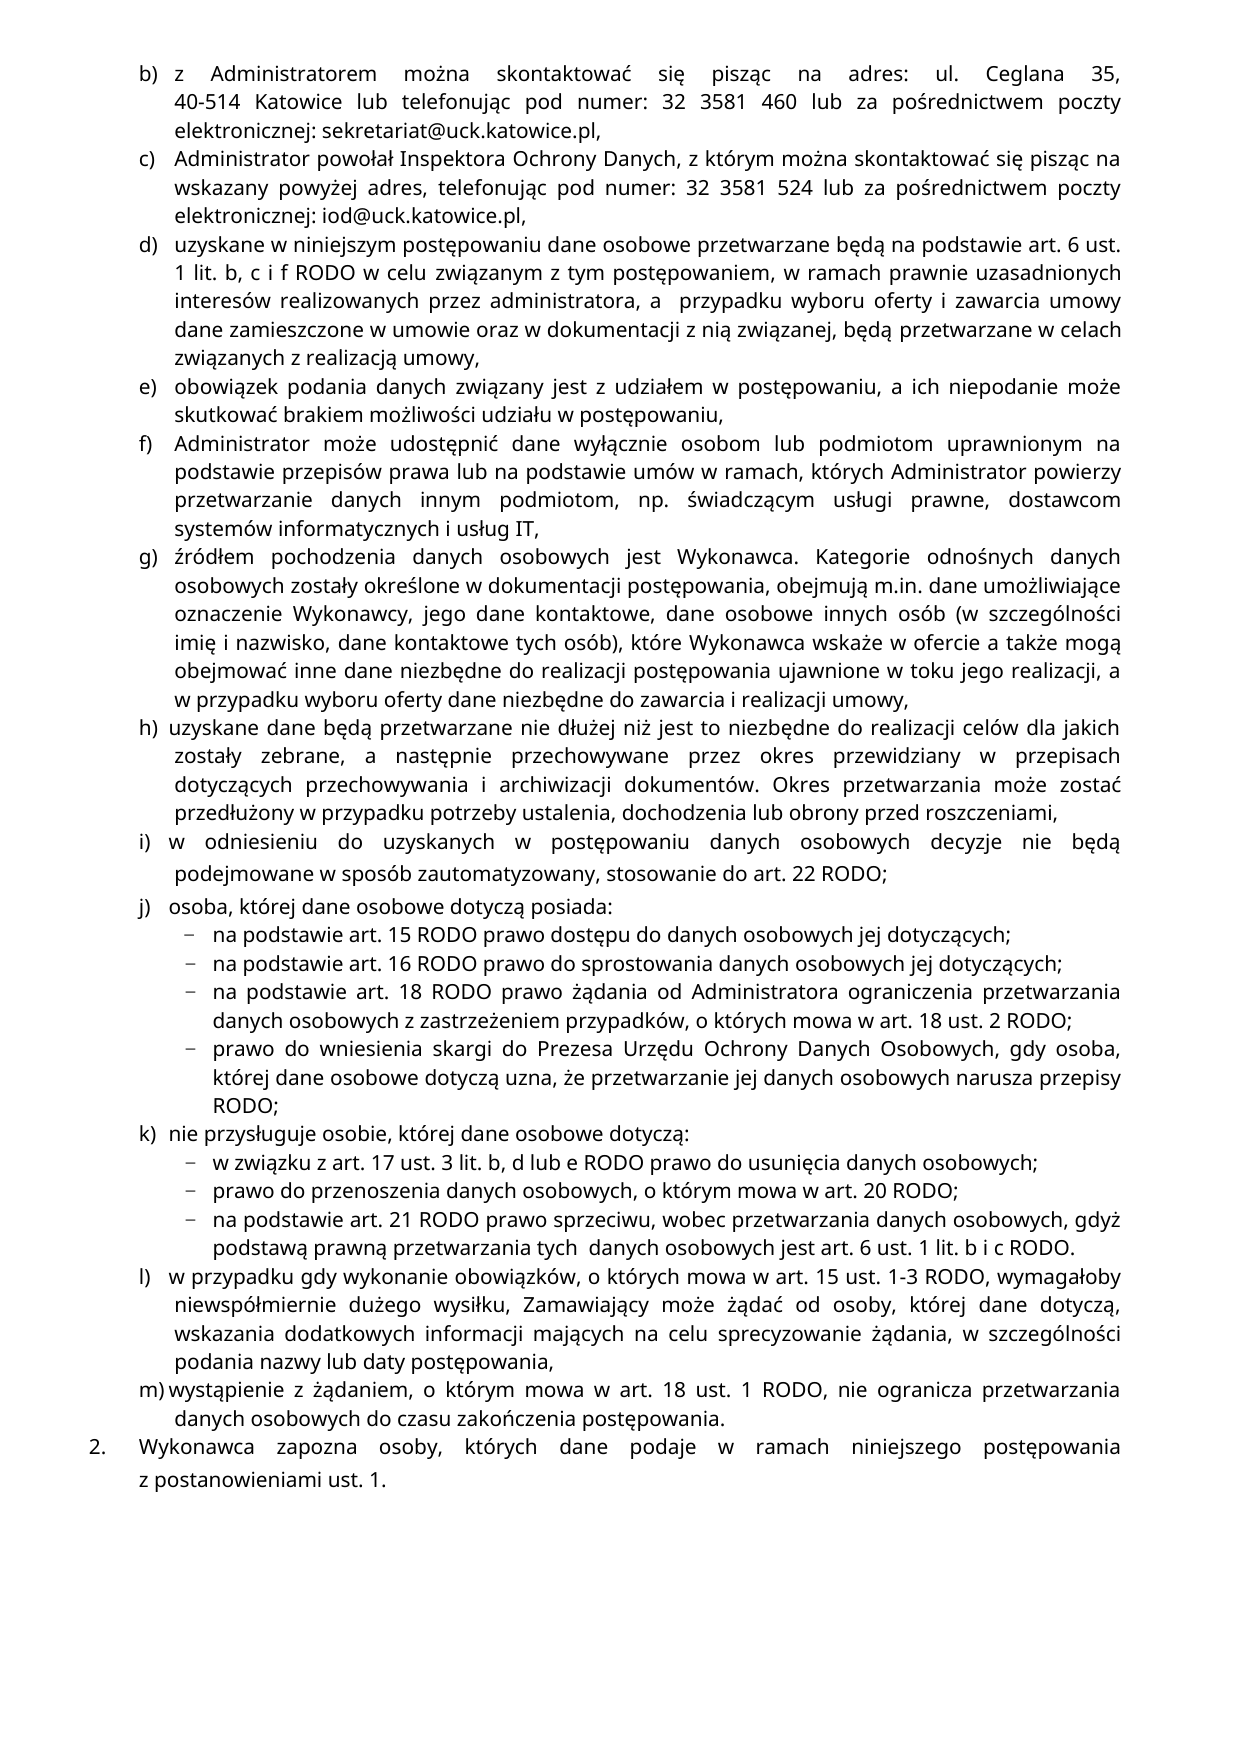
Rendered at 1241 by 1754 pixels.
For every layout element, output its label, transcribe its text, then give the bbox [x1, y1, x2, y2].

list w związku z art. 17 ust. 3 lit. b, d lub e RODO prawo do usunięcia danych osobowych; [183, 1148, 1122, 1176]
list wystąpienie z żądaniem, o którym mowa w art. 18 ust. 1 RODO, nie ogranicza przetwarzania danych osobowych do czasu zakończenia postępowania. [139, 1376, 1122, 1432]
list Wykonawca zapozna osoby, których dane podaje w ramach niniejszego postępowania z postanowieniami ust. 1. [89, 1432, 1122, 1493]
list uzyskane w niniejszym postępowaniu dane osobowe przetwarzane będą na podstawie art. 6 ust. 1 lit. b, c i f RODO w celu związanym z tym postępowaniem, w ramach prawnie uzasadnionych interesów realizowanych przez administratora, a przypadku wyboru oferty i zawarcia umowy dane zamieszczone w umowie oraz w dokumentacji z nią związanej, będą przetwarzane w celach związanych z realizacją umowy, [139, 230, 1122, 372]
list na podstawie art. 16 RODO prawo do sprostowania danych osobowych jej dotyczących; [183, 949, 1122, 977]
list w przypadku gdy wykonanie obowiązków, o których mowa w art. 15 ust. 1-3 RODO, wymagałoby niewspółmiernie dużego wysiłku, Zamawiający może żądać od osoby, której dane dotyczą, wskazania dodatkowych informacji mających na celu sprecyzowanie żądania, w szczególności podania nazwy lub daty postępowania, [139, 1262, 1122, 1376]
list z Administratorem można skontaktować się pisząc na adres: ul. Ceglana 35, 40-514 Katowice lub telefonując pod numer: 32 3581 460 lub za pośrednictwem poczty elektronicznej: sekretariat@uck.katowice.pl, [139, 59, 1122, 144]
list na podstawie art. 18 RODO prawo żądania od Administratora ograniczenia przetwarzania danych osobowych z zastrzeżeniem przypadków, o których mowa w art. 18 ust. 2 RODO; [183, 977, 1122, 1034]
list osoba, której dane osobowe dotyczą posiada: [139, 892, 1122, 921]
list Administrator powołał Inspektora Ochrony Danych, z którym można skontaktować się pisząc na wskazany powyżej adres, telefonując pod numer: 32 3581 524 lub za pośrednictwem poczty elektronicznej: iod@uck.katowice.pl, [139, 144, 1122, 230]
list Administrator może udostępnić dane wyłącznie osobom lub podmiotom uprawnionym na podstawie przepisów prawa lub na podstawie umów w ramach, których Administrator powierzy przetwarzanie danych innym podmiotom, np. świadczącym usługi prawne, dostawcom systemów informatycznych i usług IT, [139, 429, 1122, 542]
list prawo do przenoszenia danych osobowych, o którym mowa w art. 20 RODO; [183, 1176, 1122, 1205]
list w odniesieniu do uzyskanych w postępowaniu danych osobowych decyzje nie będą podejmowane w sposób zautomatyzowany, stosowanie do art. 22 RODO; [139, 827, 1122, 888]
list na podstawie art. 21 RODO prawo sprzeciwu, wobec przetwarzania danych osobowych, gdyż podstawą prawną przetwarzania tych danych osobowych jest art. 6 ust. 1 lit. b i c RODO. [183, 1205, 1122, 1262]
list obowiązek podania danych związany jest z udziałem w postępowaniu, a ich niepodanie może skutkować brakiem możliwości udziału w postępowaniu, [139, 372, 1122, 429]
list uzyskane dane będą przetwarzane nie dłużej niż jest to niezbędne do realizacji celów dla jakich zostały zebrane, a następnie przechowywane przez okres przewidziany w przepisach dotyczących przechowywania i archiwizacji dokumentów. Okres przetwarzania może zostać przedłużony w przypadku potrzeby ustalenia, dochodzenia lub obrony przed roszczeniami, [139, 713, 1122, 827]
list na podstawie art. 15 RODO prawo dostępu do danych osobowych jej dotyczących; [183, 921, 1122, 949]
list nie przysługuje osobie, której dane osobowe dotyczą: [139, 1119, 1122, 1148]
list źródłem pochodzenia danych osobowych jest Wykonawca. Kategorie odnośnych danych osobowych zostały określone w dokumentacji postępowania, obejmują m.in. dane umożliwiające oznaczenie Wykonawcy, jego dane kontaktowe, dane osobowe innych osób (w szczególności imię i nazwisko, dane kontaktowe tych osób), które Wykonawca wskaże w ofercie a także mogą obejmować inne dane niezbędne do realizacji postępowania ujawnione w toku jego realizacji, a w przypadku wyboru oferty dane niezbędne do zawarcia i realizacji umowy, [139, 542, 1122, 713]
list prawo do wniesienia skargi do Prezesa Urzędu Ochrony Danych Osobowych, gdy osoba, której dane osobowe dotyczą uzna, że przetwarzanie jej danych osobowych narusza przepisy RODO; [183, 1034, 1122, 1119]
